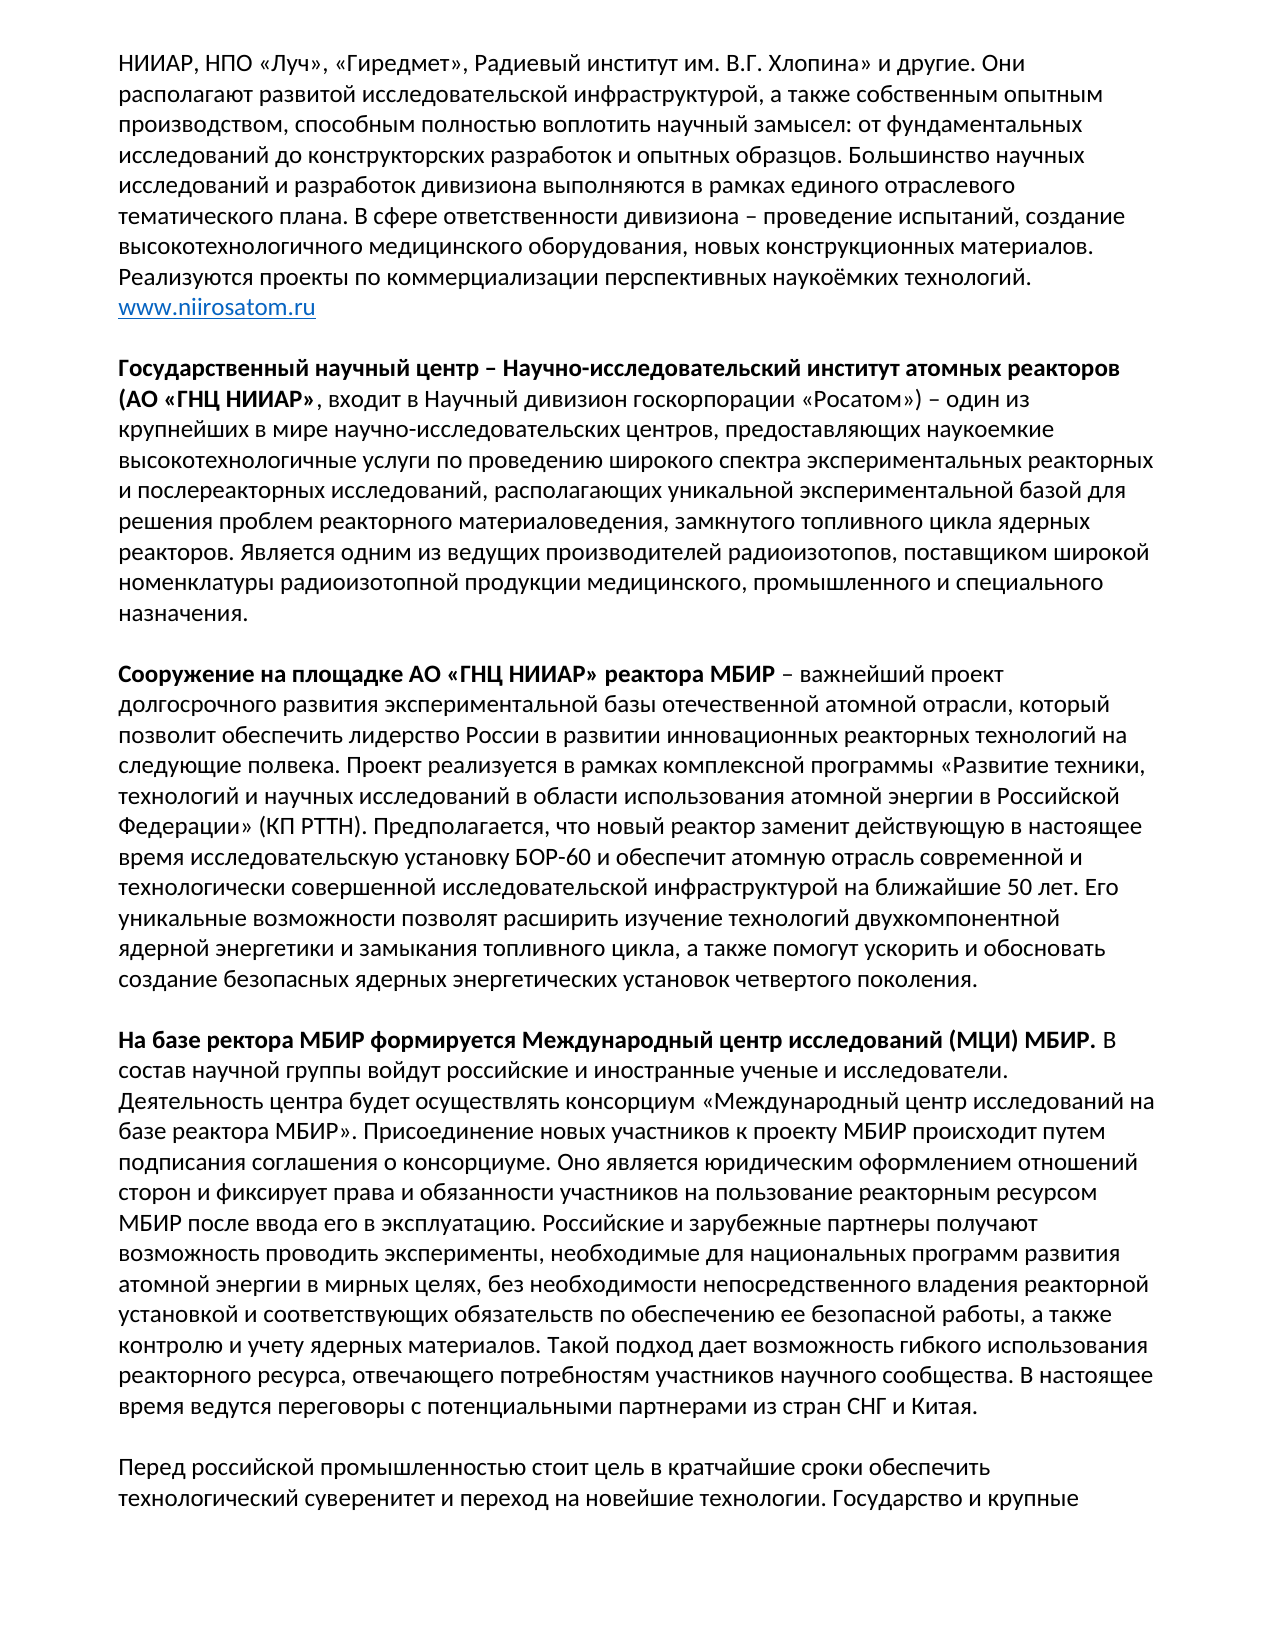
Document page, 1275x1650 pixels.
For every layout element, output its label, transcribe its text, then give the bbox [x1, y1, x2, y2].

text На базе ректора МБИР формируется Международный центр исследований (МЦИ) МБИР. В состав научной группы войдут российские и иностранные ученые и исследователи. Деятельность центра будет осуществлять консорциум «Международный центр исследований на базе реактора МБИР». Присоединение новых участников к проекту МБИР происходит путем подписания соглашения о консорциуме. Оно является юридическим оформлением отношений сторон и фиксирует права и обязанности участников на пользование реакторным ресурсом МБИР после ввода его в эксплуатацию. Российские и зарубежные партнеры получают возможность проводить эксперименты, необходимые для национальных программ развития атомной энергии в мирных целях, без необходимости непосредственного владения реакторной установкой и соответствующих обязательств по обеспечению ее безопасной работы, а также контролю и учету ядерных материалов. Такой подход дает возможность гибкого использования реакторного ресурса, отвечающего потребностям участников научного сообщества. В настоящее время ведутся переговоры с потенциальными партнерами из стран СНГ и Китая. [118, 1024, 1157, 1421]
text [118, 47, 1157, 322]
text Сооружение на площадке АО «ГНЦ НИИАР» реактора МБИР – важнейший проект долгосрочного развития экспериментальной базы отечественной атомной отрасли, который позволит обеспечить лидерство России в развитии инновационных реакторных технологий на следующие полвека. Проект реализуется в рамках комплексной программы «Развитие техники, технологий и научных исследований в области использования атомной энергии в Российской Федерации» (КП РТТН). Предполагается, что новый реактор заменит действующую в настоящее время исследовательскую установку БОР-60 и обеспечит атомную отрасль современной и технологически совершенной исследовательской инфраструктурой на ближайшие 50 лет. Его уникальные возможности позволят расширить изучение технологий двухкомпонентной ядерной энергетики и замыкания топливного цикла, а также помогут ускорить и обосновать создание безопасных ядерных энергетических установок четвертого поколения. [118, 658, 1157, 993]
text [118, 1451, 1157, 1512]
text Государственный научный центр – Научно-исследовательский институт атомных реакторов (АО «ГНЦ НИИАР», входит в Научный дивизион госкорпорации «Росатом») – один из крупнейших в мире научно-исследовательских центров, предоставляющих наукоемкие высокотехнологичные услуги по проведению широкого спектра экспериментальных реакторных и послереакторных исследований, располагающих уникальной экспериментальной базой для решения проблем реакторного материаловедения, замкнутого топливного цикла ядерных реакторов. Является одним из ведущих производителей радиоизотопов, поставщиком широкой номенклатуры радиоизотопной продукции медицинского, промышленного и специального назначения. [118, 352, 1157, 627]
